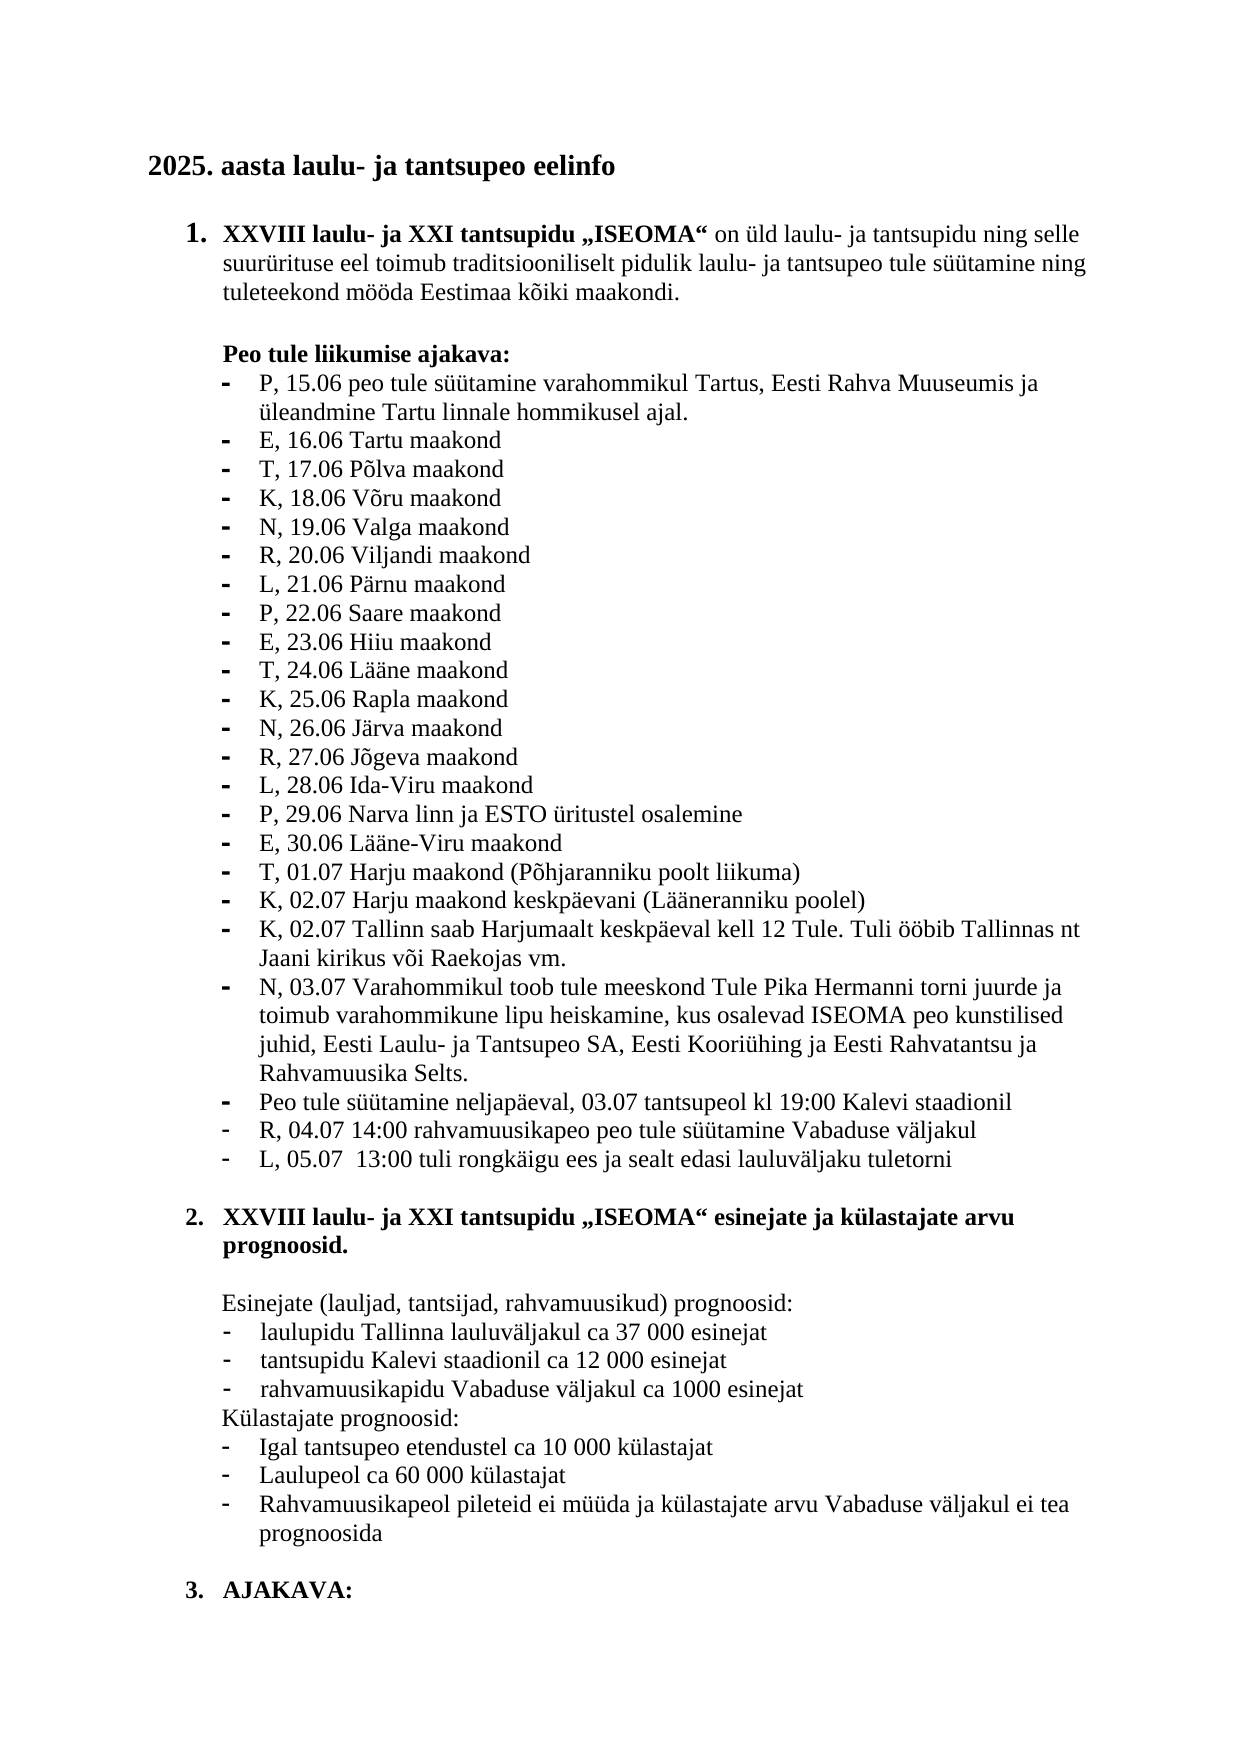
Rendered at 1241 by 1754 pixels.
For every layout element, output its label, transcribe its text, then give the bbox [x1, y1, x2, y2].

list K, 18.06 Võru maakond [221, 483, 1093, 512]
list E, 30.06 Lääne-Viru maakond [221, 828, 1093, 857]
list N, 03.07 Varahommikul toob tule meeskond Tule Pika Hermanni torni juurde ja toimub varahommikune lipu heiskamine, kus osalevad ISEOMA peo kunstilised juhid, Eesti Laulu- ja Tantsupeo SA, Eesti Kooriühing ja Eesti Rahvatantsu ja Rahvamuusika Selts. [221, 972, 1093, 1087]
list P, 22.06 Saare maakond [221, 598, 1093, 627]
list Peo tule süütamine neljapäeval, 03.07 tantsupeol kl 19:00 Kalevi staadionil [221, 1087, 1093, 1116]
list R, 04.07 14:00 rahvamuusikapeo peo tule süütamine Vabaduse väljakul [221, 1116, 1093, 1144]
list P, 29.06 Narva linn ja ESTO üritustel osalemine [221, 799, 1093, 828]
list N, 26.06 Järva maakond [221, 713, 1093, 742]
list laulupidu Tallinna lauluväljakul ca 37 000 esinejat [223, 1317, 1093, 1346]
list Rahvamuusikapeol pileteid ei müüda ja külastajate arvu Vabaduse väljakul ei tea prognoosida [221, 1489, 1093, 1547]
list T, 01.07 Harju maakond (Põhjaranniku poolt liikuma) [221, 857, 1093, 886]
list Peo tule liikumise ajakava: [223, 339, 1093, 368]
list N, 19.06 Valga maakond [221, 512, 1093, 541]
list K, 02.07 Tallinn saab Harjumaalt keskpäeval kell 12 Tule. Tuli ööbib Tallinnas nt Jaani kirikus või Raekojas vm. [221, 914, 1093, 972]
list T, 17.06 Põlva maakond [221, 454, 1093, 483]
list R, 27.06 Jõgeva maakond [221, 742, 1093, 771]
list 2025. aasta laulu- ja tantsupeo eelinfo [148, 148, 1093, 181]
list E, 23.06 Hiiu maakond [221, 627, 1093, 656]
list T, 24.06 Lääne maakond [221, 656, 1093, 684]
list XXVIII laulu- ja XXI tantsupidu „ISEOMA“ esinejate ja külastajate arvu prognoosid. [185, 1202, 1093, 1259]
list K, 25.06 Rapla maakond [221, 684, 1093, 713]
list K, 02.07 Harju maakond keskpäevani (Lääneranniku poolel) [221, 886, 1093, 914]
list tantsupidu Kalevi staadionil ca 12 000 esinejat [223, 1346, 1093, 1374]
list rahvamuusikapidu Vabaduse väljakul ca 1000 esinejat [223, 1374, 1093, 1403]
list Igal tantsupeo etendustel ca 10 000 külastajat [221, 1432, 1093, 1461]
text Külastajate prognoosid: [221, 1403, 1093, 1432]
list Laulupeol ca 60 000 külastajat [221, 1461, 1093, 1489]
list E, 16.06 Tartu maakond [221, 426, 1093, 454]
list R, 20.06 Viljandi maakond [221, 541, 1093, 569]
list AJAKAVA: [185, 1576, 1093, 1604]
list L, 05.07 13:00 tuli rongkäigu ees ja sealt edasi lauluväljaku tuletorni [221, 1144, 1093, 1173]
list P, 15.06 peo tule süütamine varahommikul Tartus, Eesti Rahva Muuseumis ja üleandmine Tartu linnale hommikusel ajal. [221, 368, 1093, 426]
text Esinejate (lauljad, tantsijad, rahvamuusikud) prognoosid: [221, 1288, 1093, 1317]
list XXVIII laulu- ja XXI tantsupidu „ISEOMA“ on üld laulu- ja tantsupidu ning selle suurürituse eel toimub traditsiooniliselt pidulik laulu- ja tantsupeo tule süütamine ning tuleteekond mööda Eestimaa kõiki maakondi. [185, 215, 1093, 306]
list L, 21.06 Pärnu maakond [221, 569, 1093, 598]
list L, 28.06 Ida-Viru maakond [221, 771, 1093, 799]
